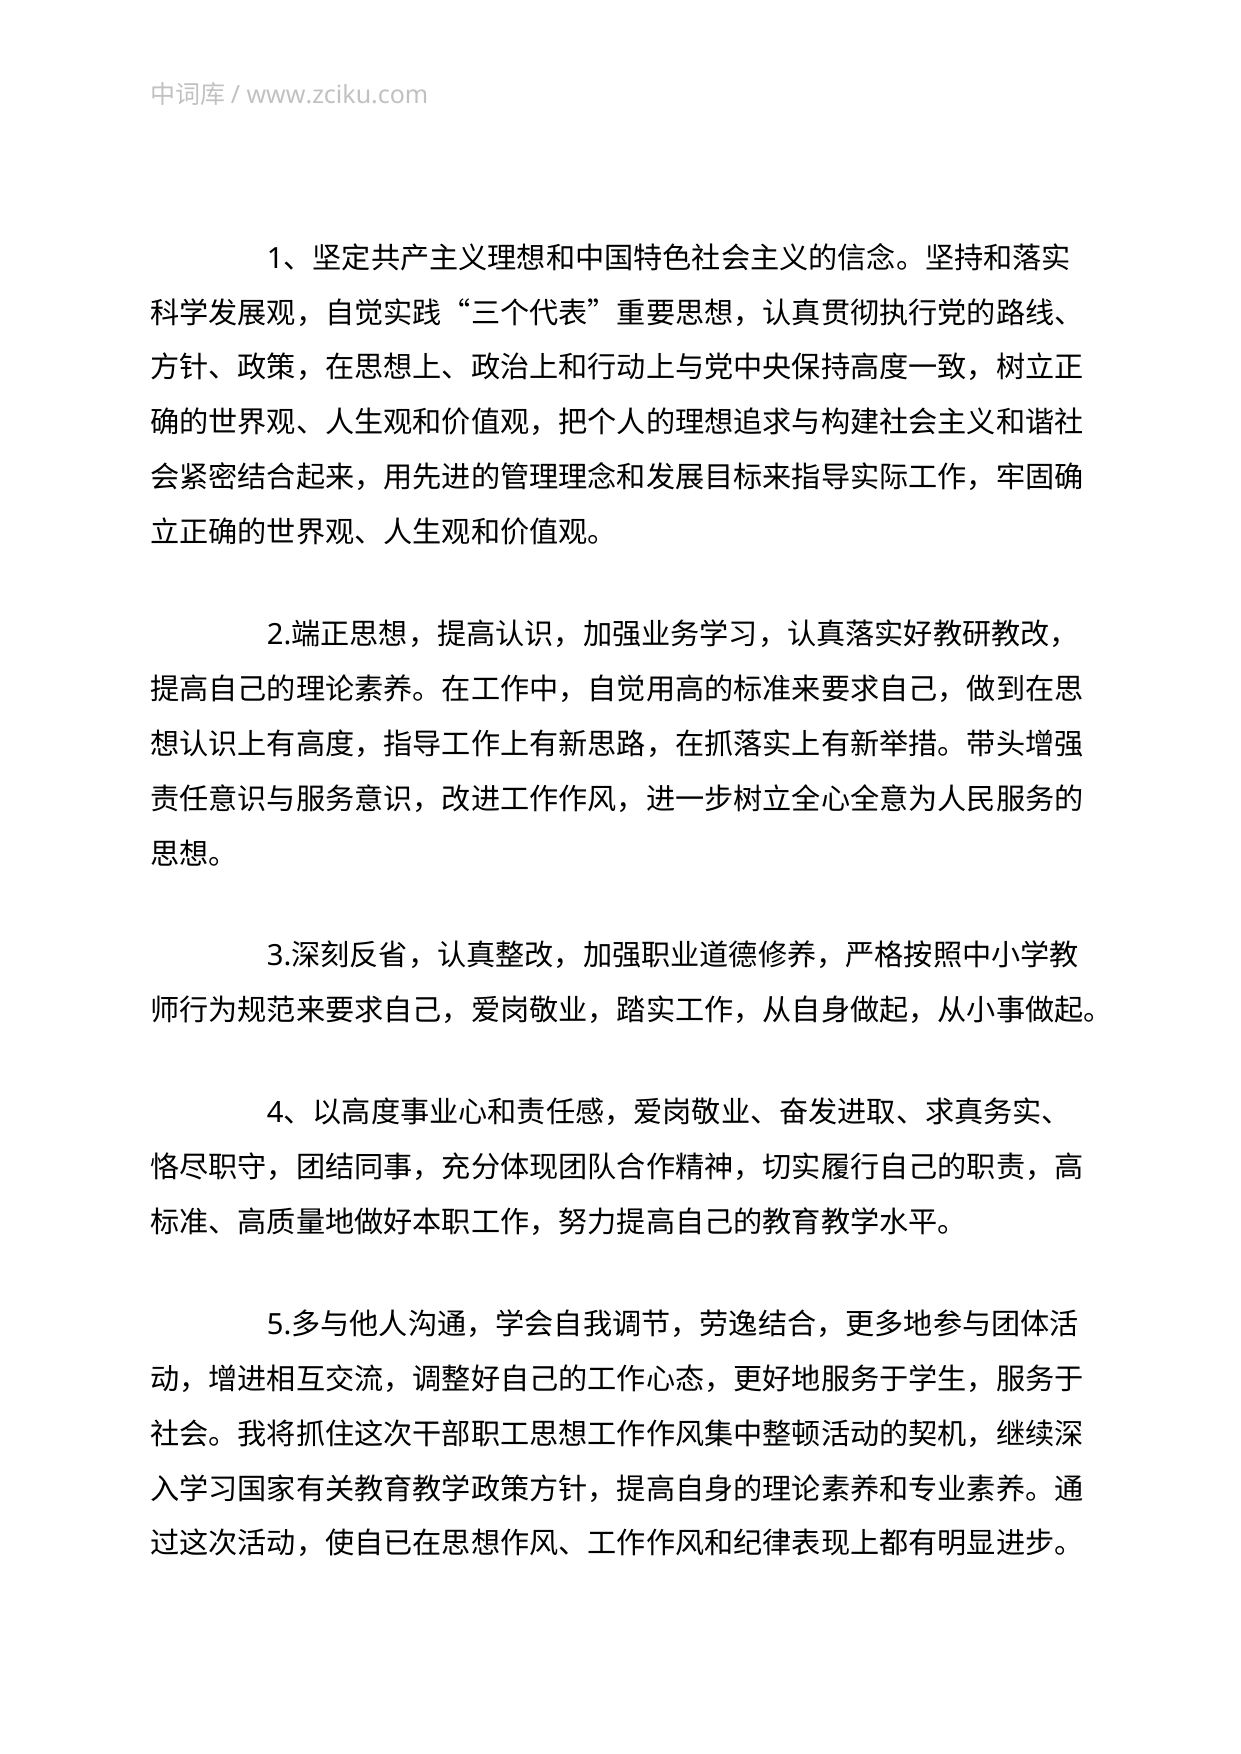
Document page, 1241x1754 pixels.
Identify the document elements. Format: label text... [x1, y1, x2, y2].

text 4、以高度事业心和责任感，爱岗敬业、奋发进取、求真务实、恪尽职守，团结同事，充分体现团队合作精神，切实履行自己的职责，高标准、高质量地做好本职工作，努力提高自己的教育教学水平。 [150, 1089, 1090, 1241]
text 1、坚定共产主义理想和中国特色社会主义的信念。坚持和落实科学发展观，自觉实践“三个代表”重要思想，认真贯彻执行党的路线、方针、政策，在思想上、政治上和行动上与党中央保持高度一致，树立正确的世界观、人生观和价值观，把个人的理想追求与构建社会主义和谐社会紧密结合起来，用先进的管理理念和发展目标来指导实际工作，牢固确立正确的世界观、人生观和价值观。 [150, 234, 1090, 551]
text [150, 1300, 1090, 1562]
text 2.端正思想，提高认识，加强业务学习，认真落实好教研教改，提高自己的理论素养。在工作中，自觉用高的标准来要求自己，做到在思想认识上有高度，指导工作上有新思路，在抓落实上有新举措。带头增强责任意识与服务意识，改进工作作风，进一步树立全心全意为人民服务的思想。 [150, 611, 1090, 872]
text 3.深刻反省，认真整改，加强职业道德修养，严格按照中小学教师行为规范来要求自己，爱岗敬业，踏实工作，从自身做起，从小事做起。 [150, 932, 1090, 1029]
